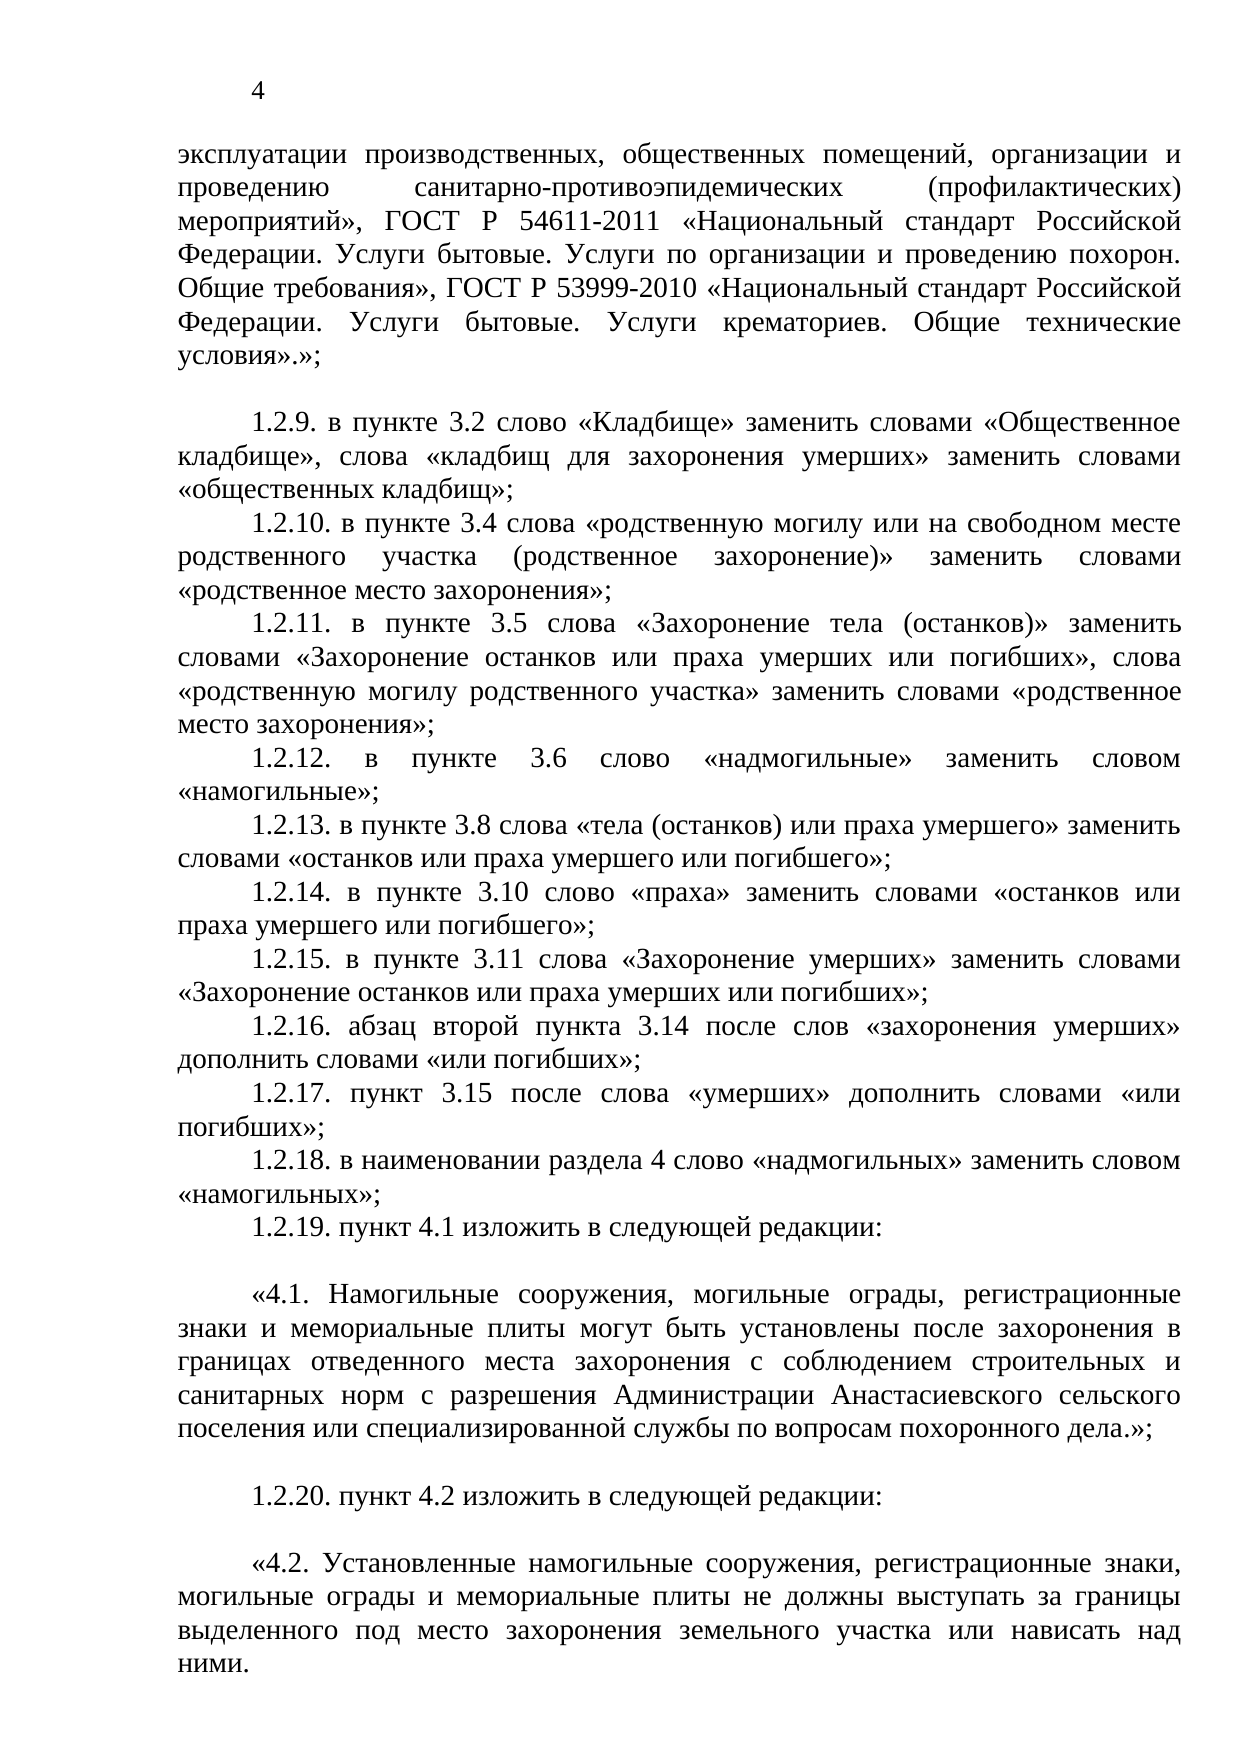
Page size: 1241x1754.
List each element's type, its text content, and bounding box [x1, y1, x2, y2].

text «4.1. Намогильные сооружения, могильные ограды, регистрационные знаки и мемориальные плиты могут быть установлены после захоронения в границах отведенного места захоронения с соблюдением строительных и санитарных норм с разрешения Администрации Анастасиевского сельского поселения или специализированной службы по вопросам похоронного дела.»; [177, 1276, 1182, 1444]
text 1.2.19. пункт 4.1 изложить в следующей редакции: [177, 1209, 1182, 1243]
text 1.2.14. в пункте 3.10 слово «праха» заменить словами «останков или праха умершего или погибшего»; [177, 874, 1182, 941]
text 1.2.9. в пункте 3.2 слово «Кладбище» заменить словами «Общественное кладбище», слова «кладбищ для захоронения умерших» заменить словами «общественных кладбищ»; [177, 404, 1182, 505]
text 1.2.12. в пункте 3.6 слово «надмогильные» заменить словом «намогильные»; [177, 740, 1182, 807]
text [177, 136, 1182, 371]
text 1.2.15. в пункте 3.11 слова «Захоронение умерших» заменить словами «Захоронение останков или праха умерших или погибших»; [177, 941, 1182, 1008]
text 1.2.10. в пункте 3.4 слова «родственную могилу или на свободном месте родственного участка (родственное захоронение)» заменить словами «родственное место захоронения»; [177, 505, 1182, 606]
text 1.2.20. пункт 4.2 изложить в следующей редакции: [177, 1478, 1182, 1511]
text «4.2. Установленные намогильные сооружения, регистрационные знаки, могильные ограды и мемориальные плиты не должны выступать за границы выделенного под место захоронения земельного участка или нависать над ними. [177, 1545, 1182, 1679]
text 1.2.13. в пункте 3.8 слова «тела (останков) или праха умершего» заменить словами «останков или праха умершего или погибшего»; [177, 807, 1182, 874]
text 1.2.16. абзац второй пункта 3.14 после слов «захоронения умерших» дополнить словами «или погибших»; [177, 1008, 1182, 1075]
text 1.2.18. в наименовании раздела 4 слово «надмогильных» заменить словом «намогильных»; [177, 1142, 1182, 1209]
text 1.2.17. пункт 3.15 после слова «умерших» дополнить словами «или погибших»; [177, 1075, 1182, 1142]
text 1.2.11. в пункте 3.5 слова «Захоронение тела (останков)» заменить словами «Захоронение останков или праха умерших или погибших», слова «родственную могилу родственного участка» заменить словами «родственное место захоронения»; [177, 606, 1182, 740]
